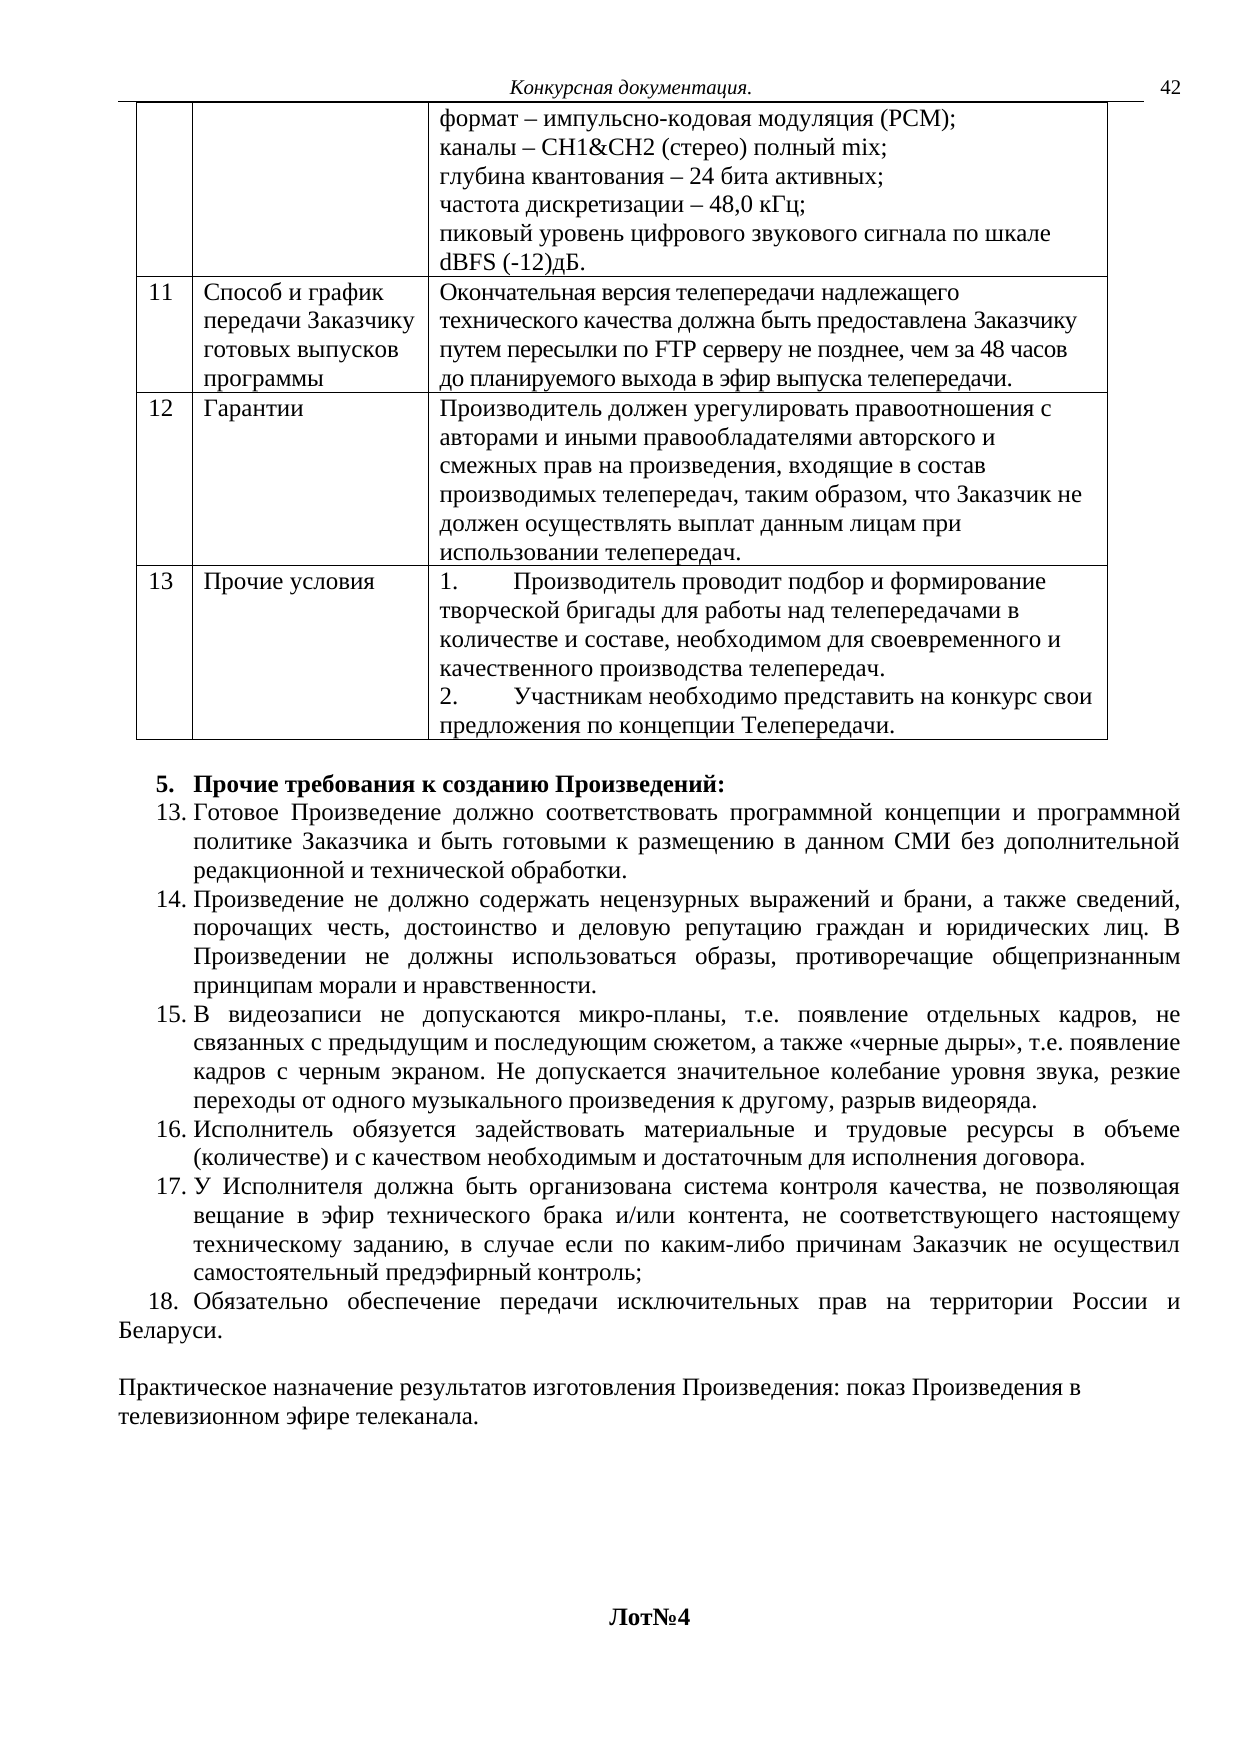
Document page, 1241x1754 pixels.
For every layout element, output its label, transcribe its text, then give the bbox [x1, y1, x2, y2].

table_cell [193, 103, 428, 276]
list Прочие требования к созданию Произведений: [156, 769, 1181, 797]
list Готовое Произведение должно соответствовать программной концепции и программной политике Заказчика и быть готовыми к размещению в данном СМИ без дополнительной редакционной и технической обработки. [156, 797, 1181, 884]
table_cell Гарантии [193, 393, 428, 565]
table_cell Прочие условия [193, 566, 428, 739]
list Обязательно обеспечение передачи исключительных прав на территории России и Беларуси. [118, 1286, 1181, 1344]
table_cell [429, 103, 1107, 276]
list В видеозаписи не допускаются микро-планы, т.е. появление отдельных кадров, не связанных с предыдущим и последующим сюжетом, а также «черные дыры», т.е. появление кадров с черным экраном. Не допускается значительное колебание уровня звука, резкие переходы от одного музыкального произведения к другому, разрыв видеоряда. [156, 999, 1181, 1114]
table_cell 1. Производитель проводит подбор и формирование творческой бригады для работы над телепередачами в количестве и составе, необходимом для своевременного и качественного производства телепередач. 2. Участникам необходимо представить на конкурс свои предложения по концепции Телепередачи. [429, 566, 1107, 739]
list Произведение не должно содержать нецензурных выражений и брани, а также сведений, порочащих честь, достоинство и деловую репутацию граждан и юридических лиц. В Произведении не должны использоваться образы, противоречащие общепризнанным принципам морали и нравственности. [156, 884, 1181, 999]
table_cell Производитель должен урегулировать правоотношения с авторами и иными правообладателями авторского и смежных прав на произведения, входящие в состав производимых телепередач, таким образом, что Заказчик не должен осуществлять выплат данным лицам при использовании телепередач. [429, 393, 1107, 565]
text Лот№4 [118, 1602, 1181, 1631]
table_cell 11 [137, 277, 192, 392]
list У Исполнителя должна быть организована система контроля качества, не позволяющая вещание в эфир технического брака и/или контента, не соответствующего настоящему техническому заданию, в случае если по каким-либо причинам Заказчик не осуществил самостоятельный предэфирный контроль; [156, 1171, 1181, 1286]
table_cell 12 [137, 393, 192, 565]
table_cell 13 [137, 566, 192, 739]
table_cell Способ и график передачи Заказчику готовых выпусков программы [193, 277, 428, 392]
list Исполнитель обязуется задействовать материальные и трудовые ресурсы в объеме (количестве) и с качеством необходимым и достаточным для исполнения договора. [156, 1114, 1181, 1171]
table_cell 10 [137, 103, 192, 276]
table_cell Окончательная версия телепередачи надлежащего технического качества должна быть предоставлена Заказчику путем пересылки по FTP серверу не позднее, чем за 48 часов до планируемого выхода в эфир выпуска телепередачи. [429, 277, 1107, 392]
text Практическое назначение результатов изготовления Произведения: показ Произведения в телевизионном эфире телеканала. [118, 1372, 1181, 1430]
